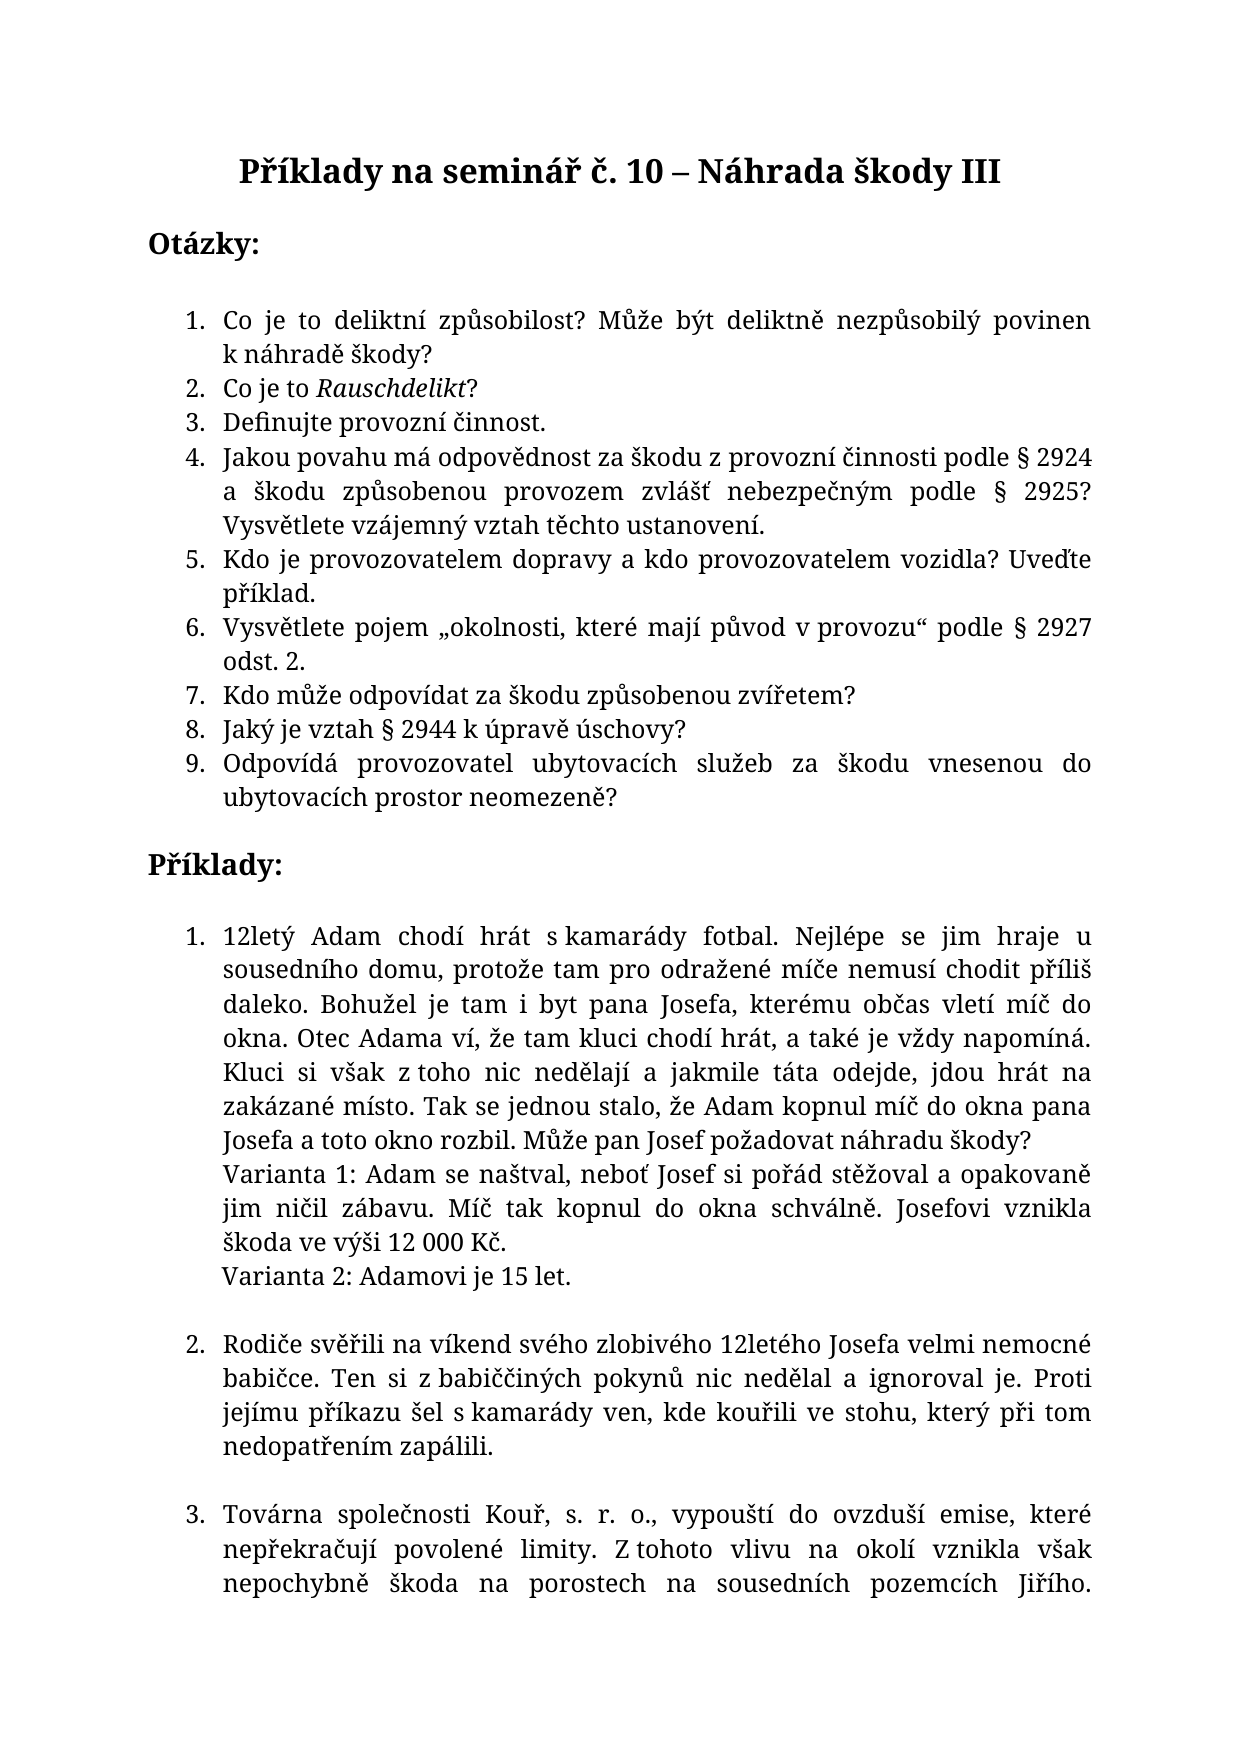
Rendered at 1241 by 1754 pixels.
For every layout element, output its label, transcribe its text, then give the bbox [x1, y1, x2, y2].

list Jaký je vztah § 2944 k úpravě úschovy? [185, 712, 1093, 746]
list Vysvětlete pojem „okolnosti, které mají původ v provozu“ podle § 2927 odst. 2. [185, 609, 1093, 678]
list Kdo je provozovatelem dopravy a kdo provozovatelem vozidla? Uveďte příklad. [185, 541, 1093, 609]
text Otázky: [148, 223, 1093, 263]
text Příklady na seminář č. 10 – Náhrada škody III [148, 148, 1093, 193]
list Jakou povahu má odpovědnost za škodu z provozní činnosti podle § 2924 a škodu způsobenou provozem zvlášť nebezpečným podle § 2925? Vysvětlete vzájemný vztah těchto ustanovení. [185, 439, 1093, 541]
text Příklady: [148, 844, 1093, 884]
list Co je to Rauschdelikt? [185, 371, 1093, 405]
list Definujte provozní činnost. [185, 405, 1093, 439]
list Co je to deliktní způsobilost? Může být deliktně nezpůsobilý povinen k náhradě škody? [185, 303, 1093, 371]
list Rodiče svěřili na víkend svého zlobivého 12letého Josefa velmi nemocné babičce. Ten si z babiččiných pokynů nic nedělal a ignoroval je. Proti jejímu příkazu šel s kamarády ven, kde kouřili ve stohu, který při tom nedopatřením zapálili. [185, 1327, 1093, 1463]
text Varianta 1: Adam se naštval, neboť Josef si pořád stěžoval a opakovaně jim ničil zábavu. Míč tak kopnul do okna schválně. Josefovi vznikla škoda ve výši 12 000 Kč. [223, 1157, 1093, 1259]
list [185, 1497, 1093, 1599]
text Varianta 2: Adamovi je 15 let. [148, 1259, 1093, 1293]
list 12letý Adam chodí hrát s kamarády fotbal. Nejlépe se jim hraje u sousedního domu, protože tam pro odražené míče nemusí chodit příliš daleko. Bohužel je tam i byt pana Josefa, kterému občas vletí míč do okna. Otec Adama ví, že tam kluci chodí hrát, a také je vždy napomíná. Kluci si však z toho nic nedělají a jakmile táta odejde, jdou hrát na zakázané místo. Tak se jednou stalo, že Adam kopnul míč do okna pana Josefa a toto okno rozbil. Může pan Josef požadovat náhradu škody? [185, 918, 1093, 1157]
list Odpovídá provozovatel ubytovacích služeb za škodu vnesenou do ubytovacích prostor neomezeně? [185, 746, 1093, 814]
list Kdo může odpovídat za škodu způsobenou zvířetem? [185, 678, 1093, 712]
